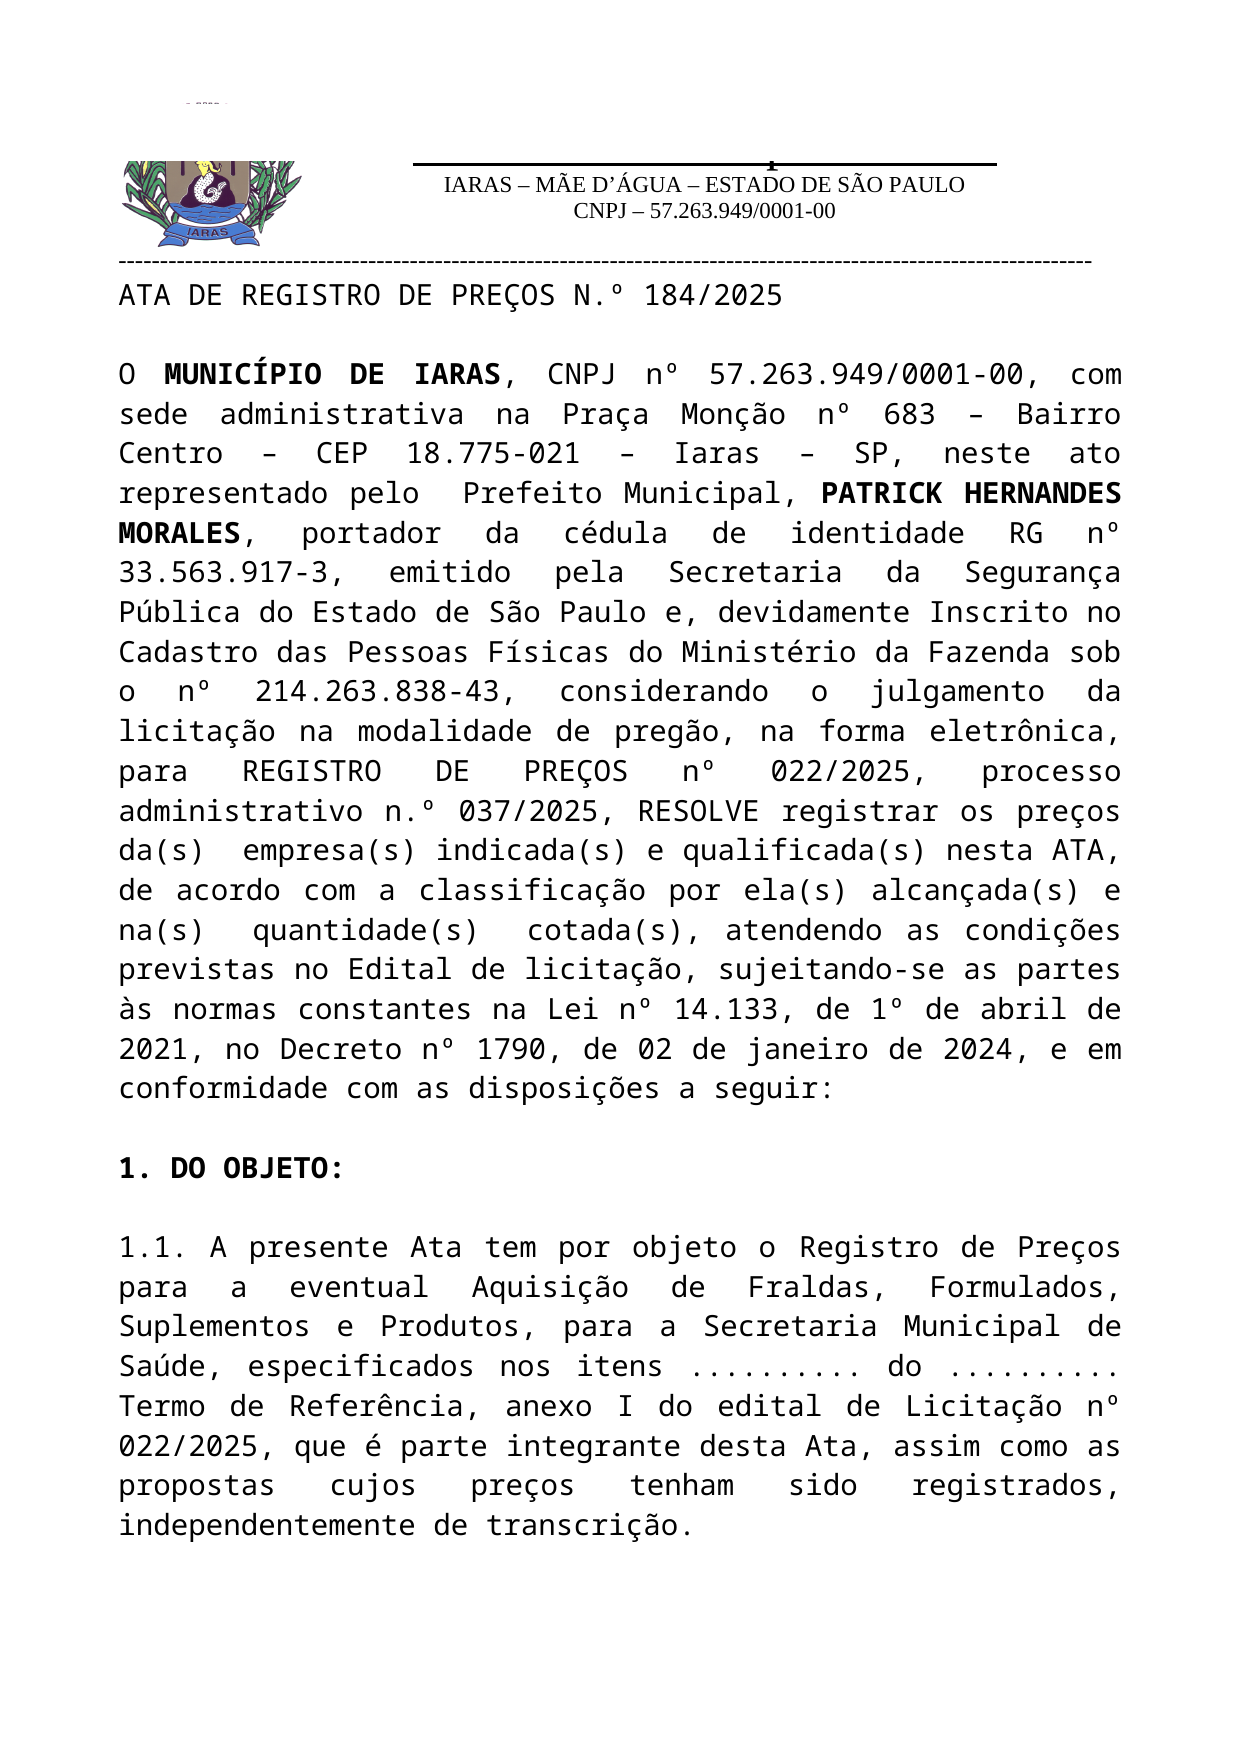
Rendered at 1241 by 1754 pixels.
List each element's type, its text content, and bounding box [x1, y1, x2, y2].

text 1. DO OBJETO: [118, 1147, 1122, 1187]
text ATA DE REGISTRO DE PREÇOS N.º 184/2025 [118, 274, 1122, 313]
list 1.1. A presente Ata tem por objeto o Registro de Preços para a eventual Aquisição de Fraldas, Formulados, Suplementos e Produtos, para a Secretaria Municipal de Saúde, especificados nos itens .......... do .......... Termo de Referência, anexo I do edital de Licitação nº 022/2025, que é parte integrante desta Ata, assim como as propostas cujos preços tenham sido registrados, independentemente de transcrição. [118, 1226, 1122, 1544]
picture [118, 161, 306, 251]
text O MUNICÍPIO DE IARAS, CNPJ nº 57.263.949/0001-00, com sede administrativa na Praça Monção nº 683 – Bairro Centro – CEP 18.775-021 – Iaras – SP, neste ato representado pelo Prefeito Municipal, PATRICK HERNANDES MORALES, portador da cédula de identidade RG nº 33.563.917-3, emitido pela Secretaria da Segurança Pública do Estado de São Paulo e, devidamente Inscrito no Cadastro das Pessoas Físicas do Ministério da Fazenda sob o nº 214.263.838-43, considerando o julgamento da licitação na modalidade de pregão, na forma eletrônica, para REGISTRO DE PREÇOS nº 022/2025, processo administrativo n.º 037/2025, RESOLVE registrar os preços da(s) empresa(s) indicada(s) e qualificada(s) nesta ATA, de acordo com a classificação por ela(s) alcançada(s) e na(s) quantidade(s) cotada(s), atendendo as condições previstas no Edital de licitação, sujeitando-se as partes às normas constantes na Lei nº 14.133, de 1º de abril de 2021, no Decreto nº 1790, de 02 de janeiro de 2024, e em conformidade com as disposições a seguir: [118, 353, 1122, 1107]
